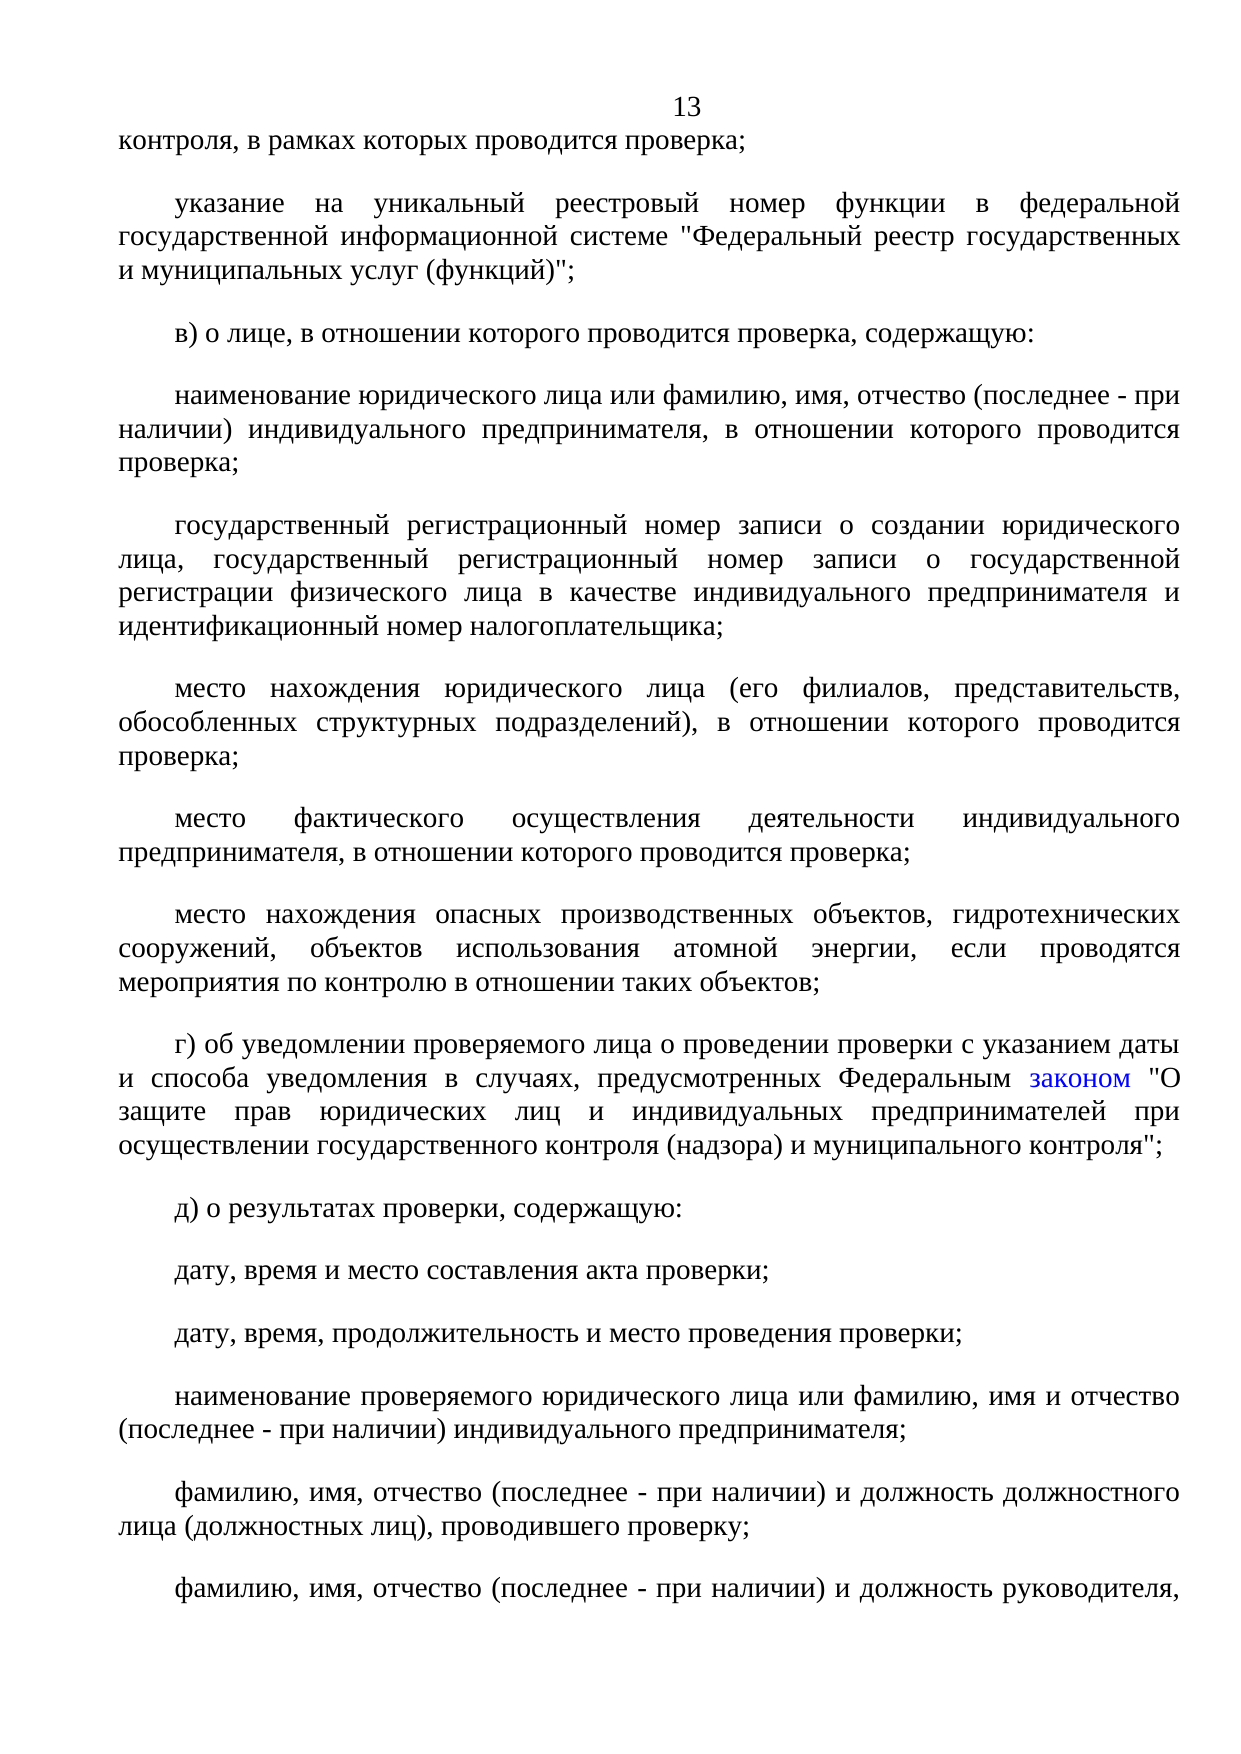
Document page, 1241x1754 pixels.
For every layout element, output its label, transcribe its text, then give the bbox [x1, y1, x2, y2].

text дату, время, продолжительность и место проведения проверки; [118, 1315, 1181, 1349]
text место нахождения юридического лица (его филиалов, представительств, обособленных структурных подразделений), в отношении которого проводится проверка; [118, 671, 1181, 771]
text место нахождения опасных производственных объектов, гидротехнических сооружений, объектов использования атомной энергии, если проводятся мероприятия по контролю в отношении таких объектов; [118, 897, 1181, 997]
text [118, 1570, 1181, 1604]
text указание на уникальный реестровый номер функции в федеральной государственной информационной системе "Федеральный реестр государственных и муниципальных услуг (функций)"; [118, 185, 1181, 286]
text д) о результатах проверки, содержащую: [118, 1190, 1181, 1223]
text дату, время и место составления акта проверки; [118, 1252, 1181, 1286]
text г) об уведомлении проверяемого лица о проведении проверки с указанием даты и способа уведомления в случаях, предусмотренных Федеральным законом "О защите прав юридических лиц и индивидуальных предпринимателей при осуществлении государственного контроля (надзора) и муниципального контроля"; [118, 1026, 1181, 1161]
text наименование юридического лица или фамилию, имя, отчество (последнее - при наличии) индивидуального предпринимателя, в отношении которого проводится проверка; [118, 377, 1181, 478]
text наименование проверяемого юридического лица или фамилию, имя и отчество (последнее - при наличии) индивидуального предпринимателя; [118, 1378, 1181, 1445]
text место фактического осуществления деятельности индивидуального предпринимателя, в отношении которого проводится проверка; [118, 800, 1181, 867]
text фамилию, имя, отчество (последнее - при наличии) и должность должностного лица (должностных лиц), проводившего проверку; [118, 1474, 1181, 1541]
text государственный регистрационный номер записи о создании юридического лица, государственный регистрационный номер записи о государственной регистрации физического лица в качестве индивидуального предпринимателя и идентификационный номер налогоплательщика; [118, 507, 1181, 641]
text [118, 122, 1181, 156]
text в) о лице, в отношении которого проводится проверка, содержащую: [118, 315, 1181, 348]
